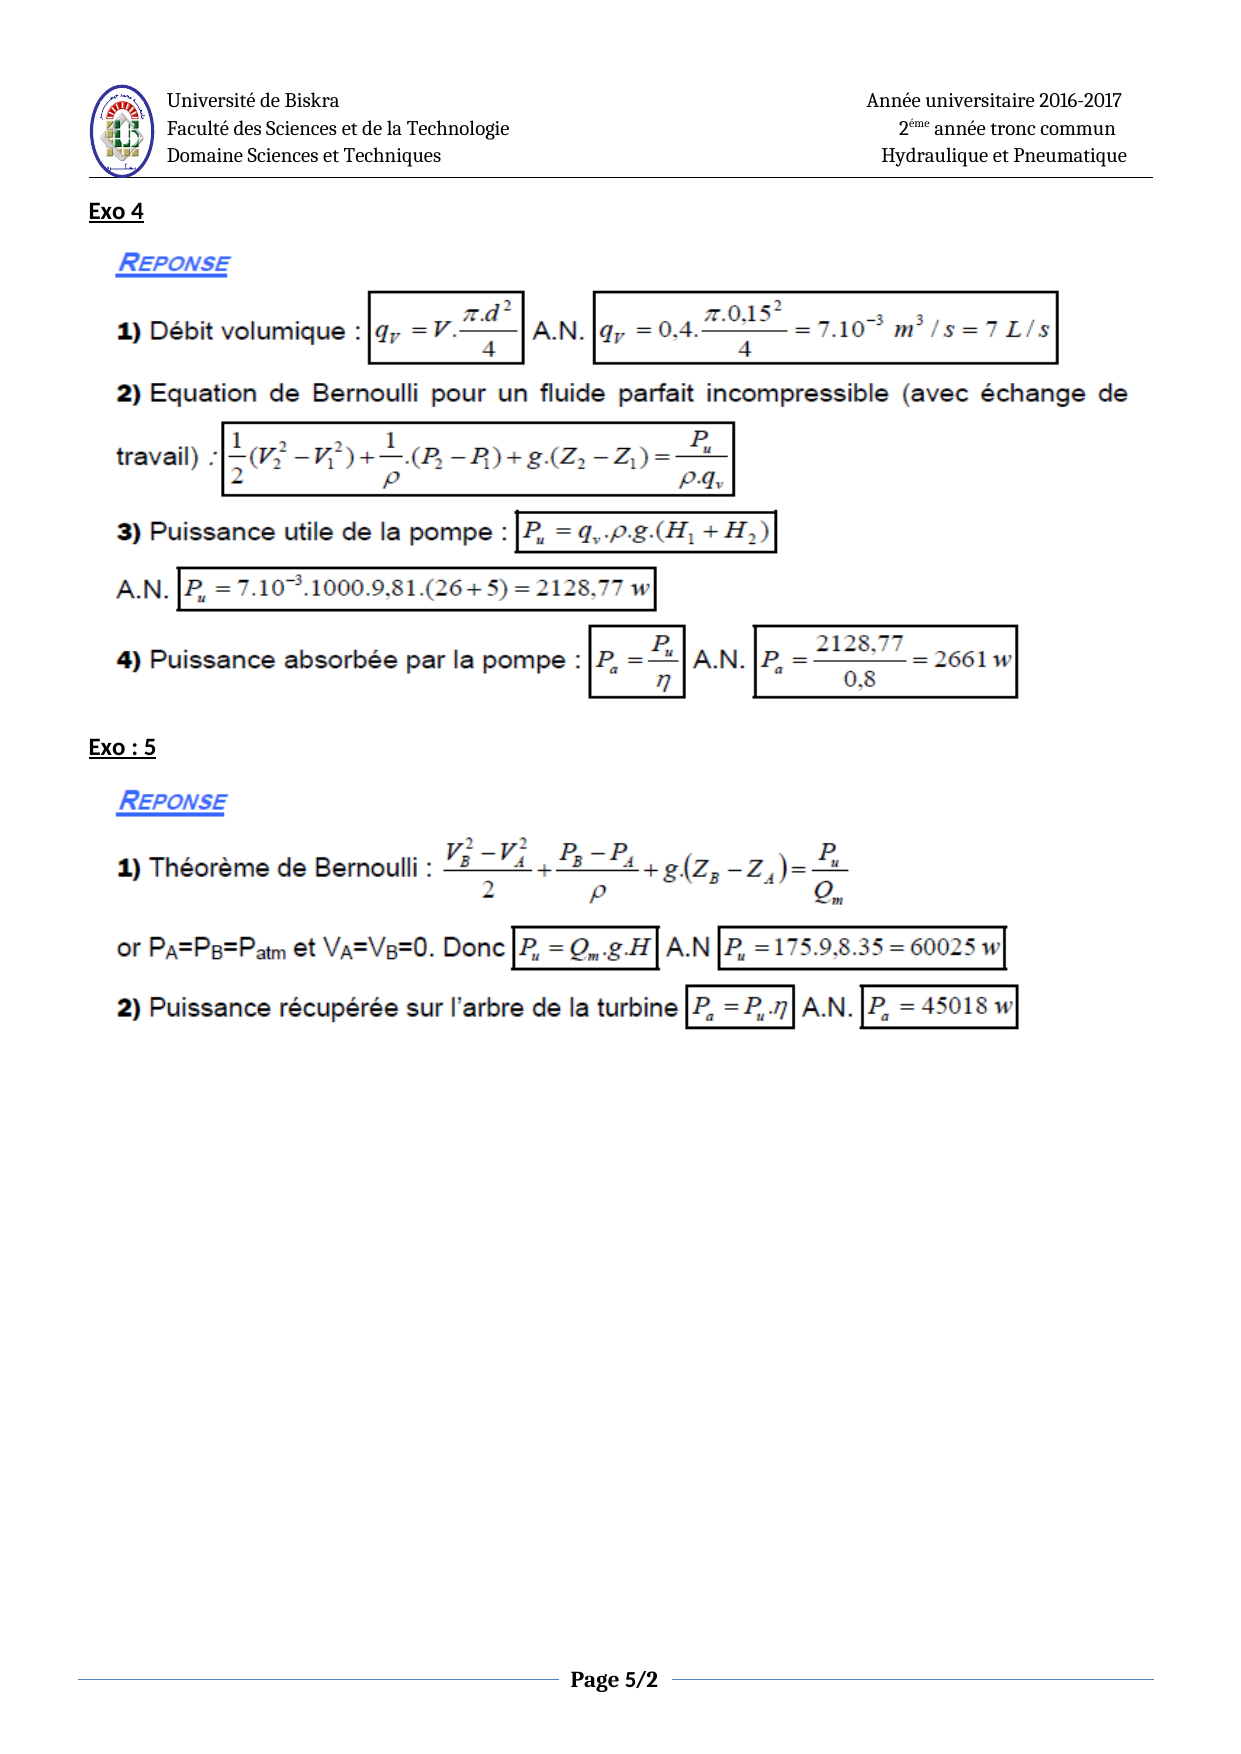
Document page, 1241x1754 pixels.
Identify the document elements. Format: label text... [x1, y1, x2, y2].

text Exo : 5 [89, 731, 1165, 761]
text Exo 4 [89, 195, 1165, 226]
picture [100, 101, 144, 161]
picture [100, 101, 107, 116]
picture [136, 101, 144, 115]
